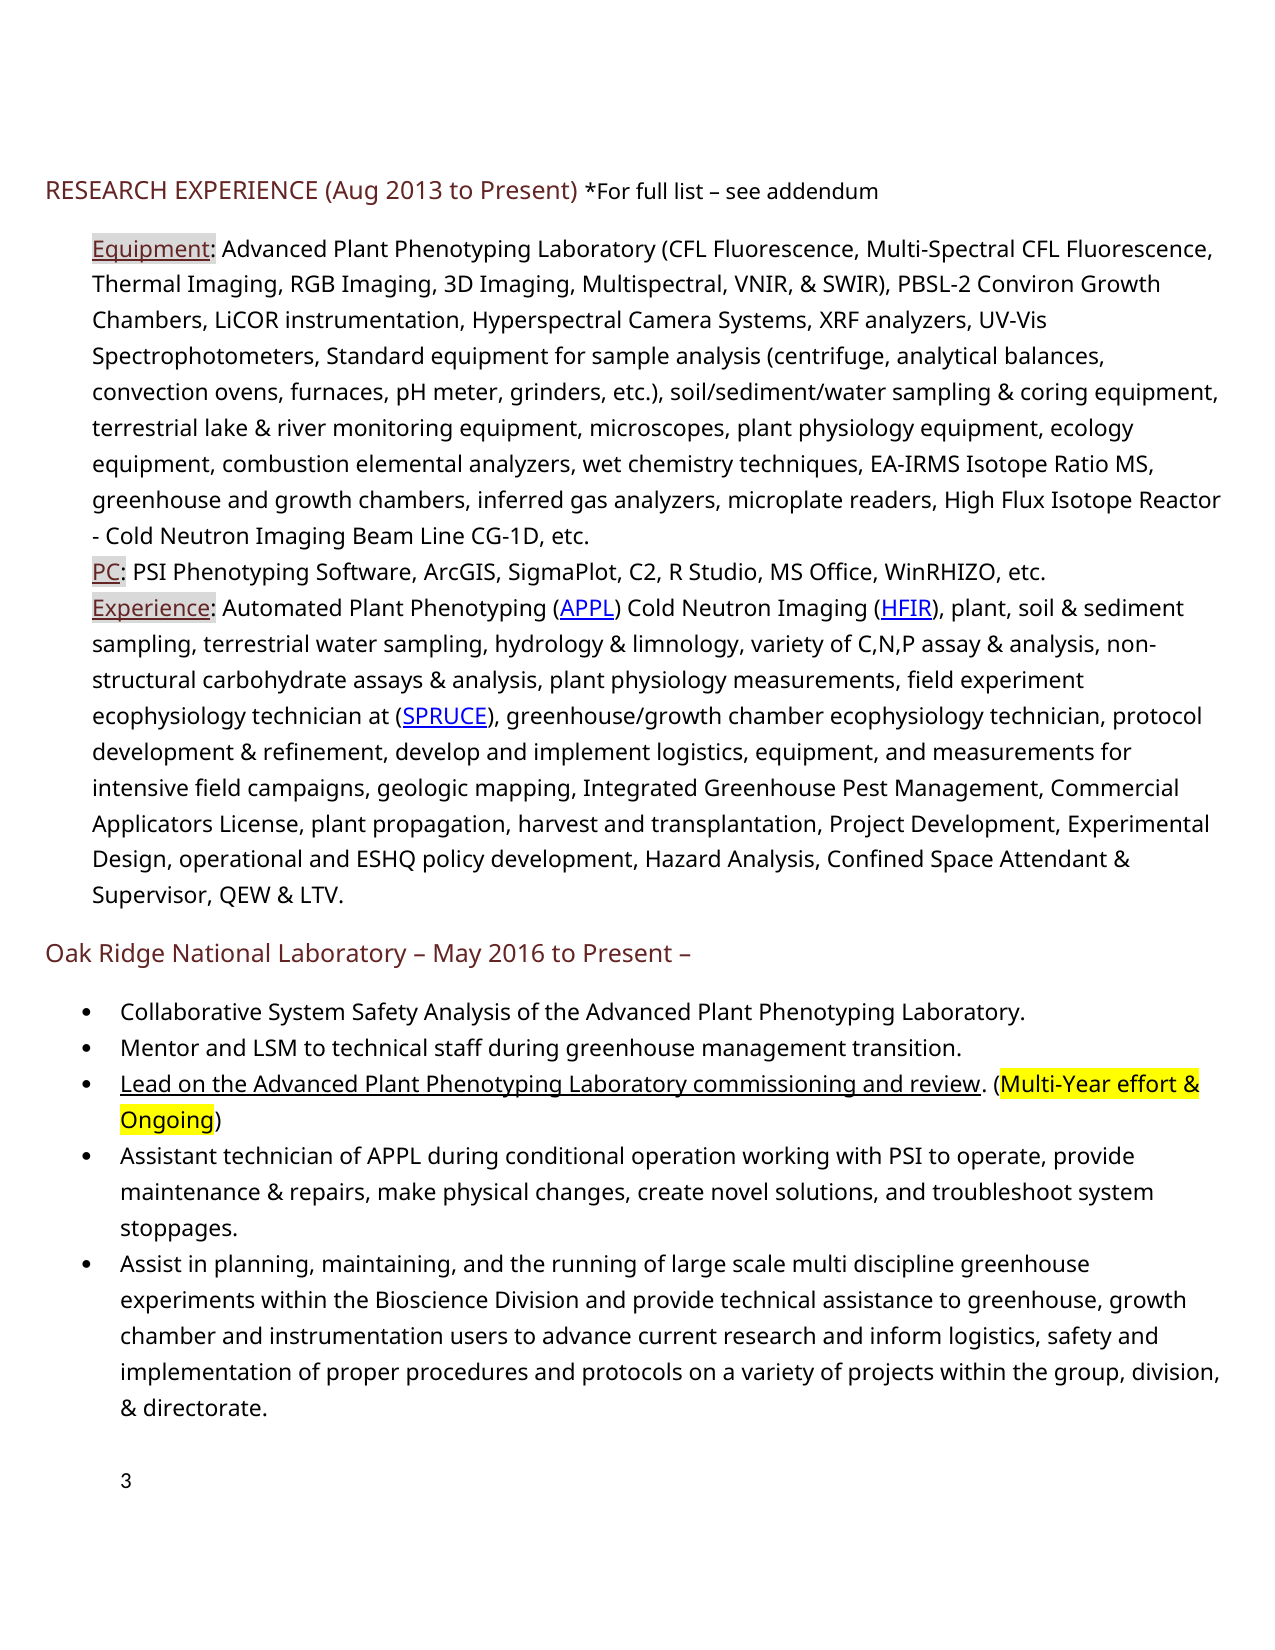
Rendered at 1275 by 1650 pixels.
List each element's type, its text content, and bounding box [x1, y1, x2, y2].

text Oak Ridge National Laboratory – May 2016 to Present – [45, 936, 1226, 970]
text Equipment: Advanced Plant Phenotyping Laboratory (CFL Fluorescence, Multi-Spectral CFL Fluorescence, Thermal Imaging, RGB Imaging, 3D Imaging, Multispectral, VNIR, & SWIR), PBSL-2 Conviron Growth Chambers, LiCOR instrumentation, Hyperspectral Camera Systems, XRF analyzers, UV-Vis Spectrophotometers, Standard equipment for sample analysis (centrifuge, analytical balances, convection ovens, furnaces, pH meter, grinders, etc.), soil/sediment/water sampling & coring equipment, terrestrial lake & river monitoring equipment, microscopes, plant physiology equipment, ecology equipment, combustion elemental analyzers, wet chemistry techniques, EA-IRMS Isotope Ratio MS, greenhouse and growth chambers, inferred gas analyzers, microplate readers, High Flux Isotope Reactor - Cold Neutron Imaging Beam Line CG-1D, etc. PC: PSI Phenotyping Software, ArcGIS, SigmaPlot, C2, R Studio, MS Office, WinRHIZO, etc. Experience: Automated Plant Phenotyping (APPL) Cold Neutron Imaging (HFIR), plant, soil & sediment sampling, terrestrial water sampling, hydrology & limnology, variety of C,N,P assay & analysis, non-structural carbohydrate assays & analysis, plant physiology measurements, field experiment ecophysiology technician at (SPRUCE), greenhouse/growth chamber ecophysiology technician, protocol development & refinement, develop and implement logistics, equipment, and measurements for intensive field campaigns, geologic mapping, Integrated Greenhouse Pest Management, Commercial Applicators License, plant propagation, harvest and transplantation, Project Development, Experimental Design, operational and ESHQ policy development, Hazard Analysis, Confined Space Attendant & Supervisor, QEW & LTV. [92, 232, 1226, 911]
list Lead on the Advanced Plant Phenotyping Laboratory commissioning and review. (Multi-Year effort & Ongoing) [82, 1068, 1226, 1135]
list Mentor and LSM to technical staff during greenhouse management transition. [82, 1032, 1226, 1063]
list Collaborative System Safety Analysis of the Advanced Plant Phenotyping Laboratory. [82, 996, 1226, 1027]
list Assist in planning, maintaining, and the running of large scale multi discipline greenhouse experiments within the Bioscience Division and provide technical assistance to greenhouse, growth chamber and instrumentation users to advance current research and inform logistics, safety and implementation of proper procedures and protocols on a variety of projects within the group, division, & directorate. [82, 1248, 1226, 1423]
list Assistant technician of APPL during conditional operation working with PSI to operate, provide maintenance & repairs, make physical changes, create novel solutions, and troubleshoot system stoppages. [82, 1140, 1226, 1243]
text RESEARCH EXPERIENCE (Aug 2013 to Present) *For full list – see addendum [45, 172, 1226, 207]
